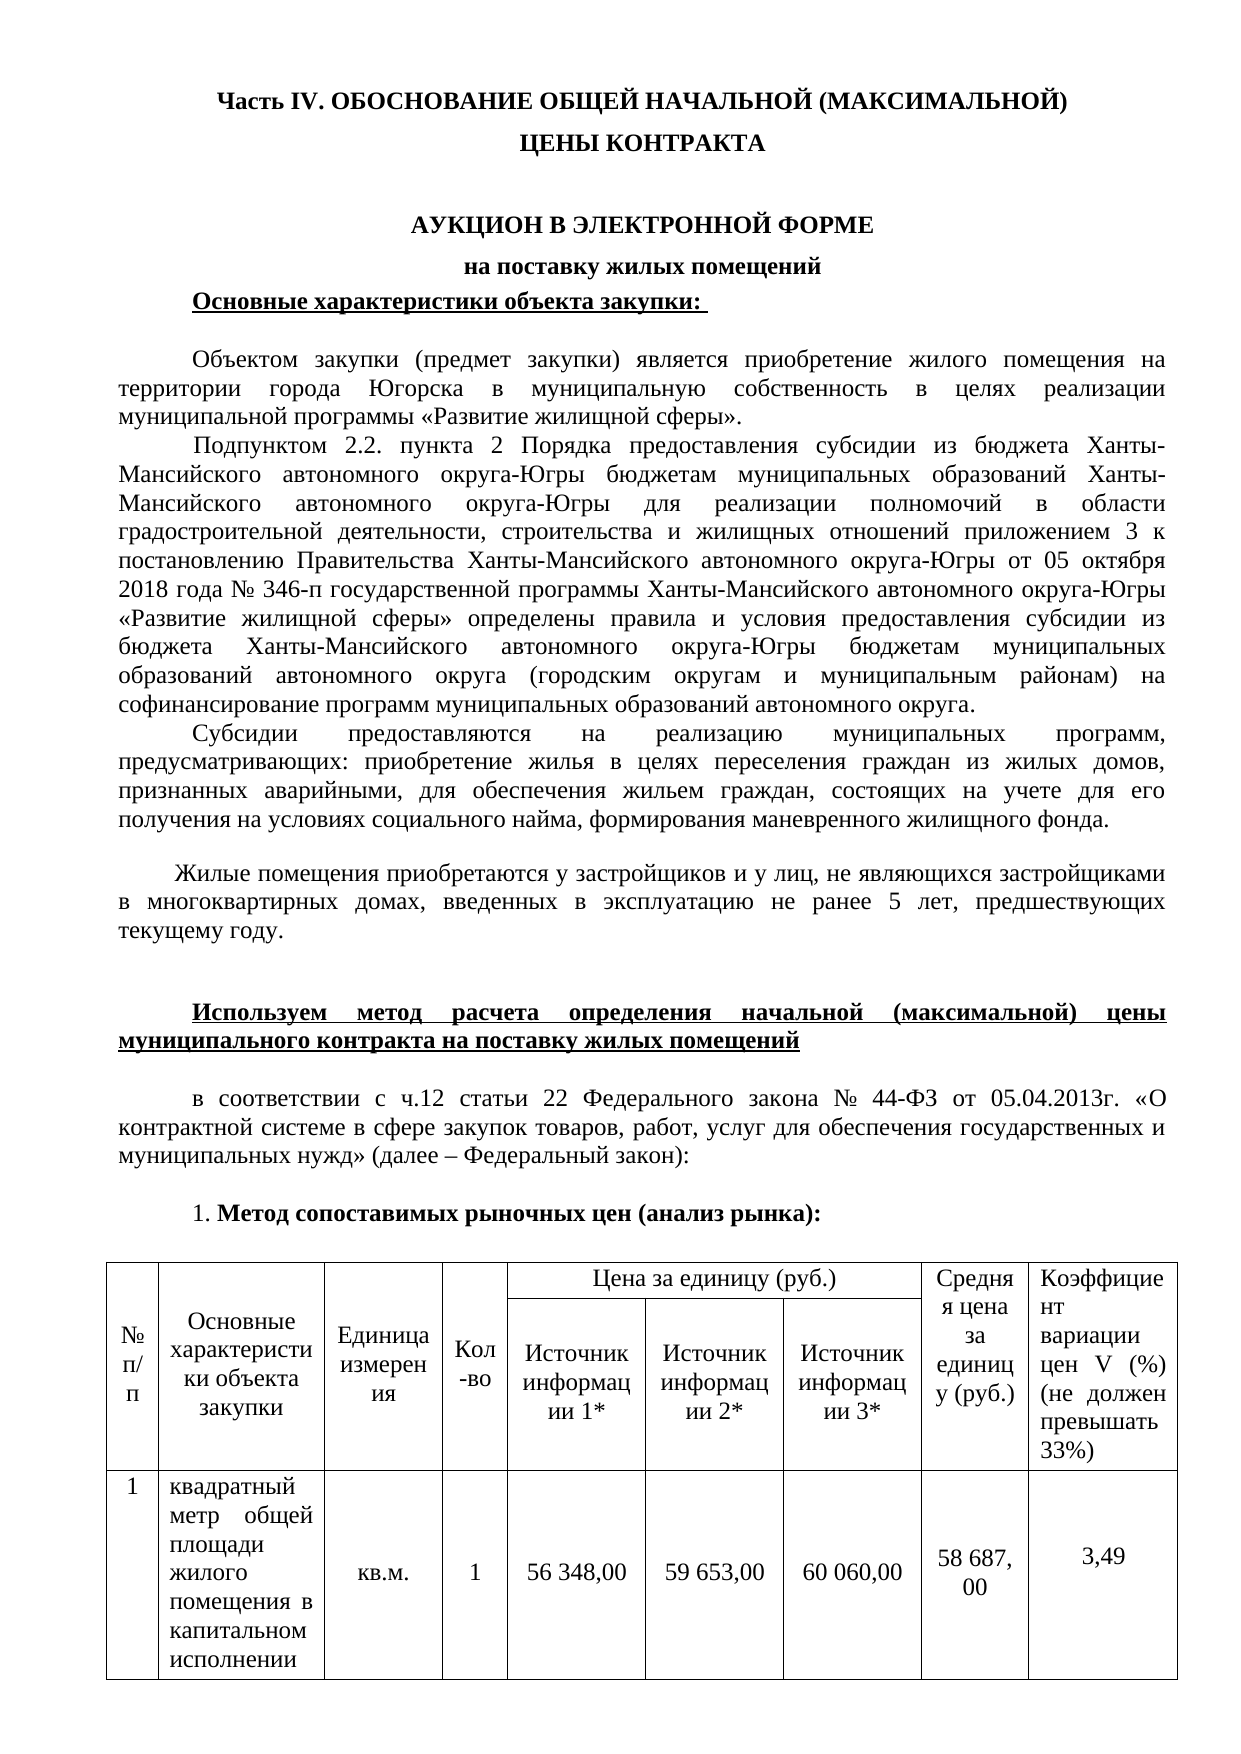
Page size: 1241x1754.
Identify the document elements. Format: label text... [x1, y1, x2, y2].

text Часть IV. ОБОСНОВАНИЕ ОБЩЕЙ НАЧАЛЬНОЙ (МАКСИМАЛЬНОЙ) [118, 86, 1167, 115]
table_cell квадратный метр общей площади жилого помещения в капитальном исполнении [159, 1471, 324, 1679]
text Используем метод расчета определения начальной (максимальной) цены муниципального контракта на поставку жилых помещений [118, 997, 1167, 1054]
table_header Единица измерения [325, 1263, 442, 1470]
text 1. Метод сопоставимых рыночных цен (анализ рынка): [118, 1198, 1167, 1227]
table_cell 56 348,00 [508, 1471, 645, 1679]
text АУКЦИОН В ЭЛЕКТРОННОЙ ФОРМЕ [118, 210, 1167, 239]
table_cell 1 [443, 1471, 507, 1679]
text в соответствии с ч.12 статьи 22 Федерального закона № 44-ФЗ от 05.04.2013г. «О контрактной системе в сфере закупок товаров, работ, услуг для обеспечения государственных и муниципальных нужд» (далее – Федеральный закон): [118, 1083, 1167, 1169]
table_header Кол-во [443, 1263, 507, 1470]
table_header № п/п [107, 1263, 158, 1470]
table_cell 58 687,00 [922, 1471, 1028, 1679]
text Субсидии предоставляются на реализацию муниципальных программ, предусматривающих: приобретение жилья в целях переселения граждан из жилых домов, признанных аварийными, для обеспечения жильем граждан, состоящих на учете для его получения на условиях социального найма, формирования маневренного жилищного фонда. [118, 718, 1167, 833]
table_cell Источник информации 2* [646, 1299, 783, 1470]
table_header Цена за единицу (руб.) [508, 1263, 921, 1298]
text Жилые помещения приобретаются у застройщиков и у лиц, не являющихся застройщиками в многоквартирных домах, введенных в эксплуатацию не ранее 5 лет, предшествующих текущему году. [118, 858, 1167, 944]
table_header Основные характеристики объекта закупки [159, 1263, 324, 1470]
table_cell Источник информации 1* [508, 1299, 645, 1470]
text Объектом закупки (предмет закупки) является приобретение жилого помещения на территории города Югорска в муниципальную собственность в целях реализации муниципальной программы «Развитие жилищной сферы». [118, 344, 1167, 430]
text на поставку жилых помещений [118, 251, 1167, 280]
text Подпунктом 2.2. пункта 2 Порядка предоставления субсидии из бюджета Ханты-Мансийского автономного округа-Югры бюджетам муниципальных образований Ханты-Мансийского автономного округа-Югры для реализации полномочий в области градостроительной деятельности, строительства и жилищных отношений приложением 3 к постановлению Правительства Ханты-Мансийского автономного округа-Югры от 05 октября 2018 года № 346-п государственной программы Ханты-Мансийского автономного округа-Югры «Развитие жилищной сферы» определены правила и условия предоставления субсидии из бюджета Ханты-Мансийского автономного округа-Югры бюджетам муниципальных образований автономного округа (городским округам и муниципальным районам) на софинансирование программ муниципальных образований автономного округа. [118, 430, 1167, 718]
text ЦЕНЫ КОНТРАКТА [118, 128, 1167, 156]
text Основные характеристики объекта закупки: [118, 286, 1167, 315]
table_cell кв.м. [325, 1471, 442, 1679]
table_header Средняя цена за единицу (руб.) [922, 1263, 1028, 1470]
table_cell 1 [107, 1471, 158, 1679]
table_cell 59 653,00 [646, 1471, 783, 1679]
table_cell 60 060,00 [784, 1471, 921, 1679]
table_cell Источник информации 3* [784, 1299, 921, 1470]
table_cell 3,49 [1029, 1471, 1177, 1679]
table_header Коэффициент вариации цен V (%) (не должен превышать 33%) [1029, 1263, 1177, 1470]
